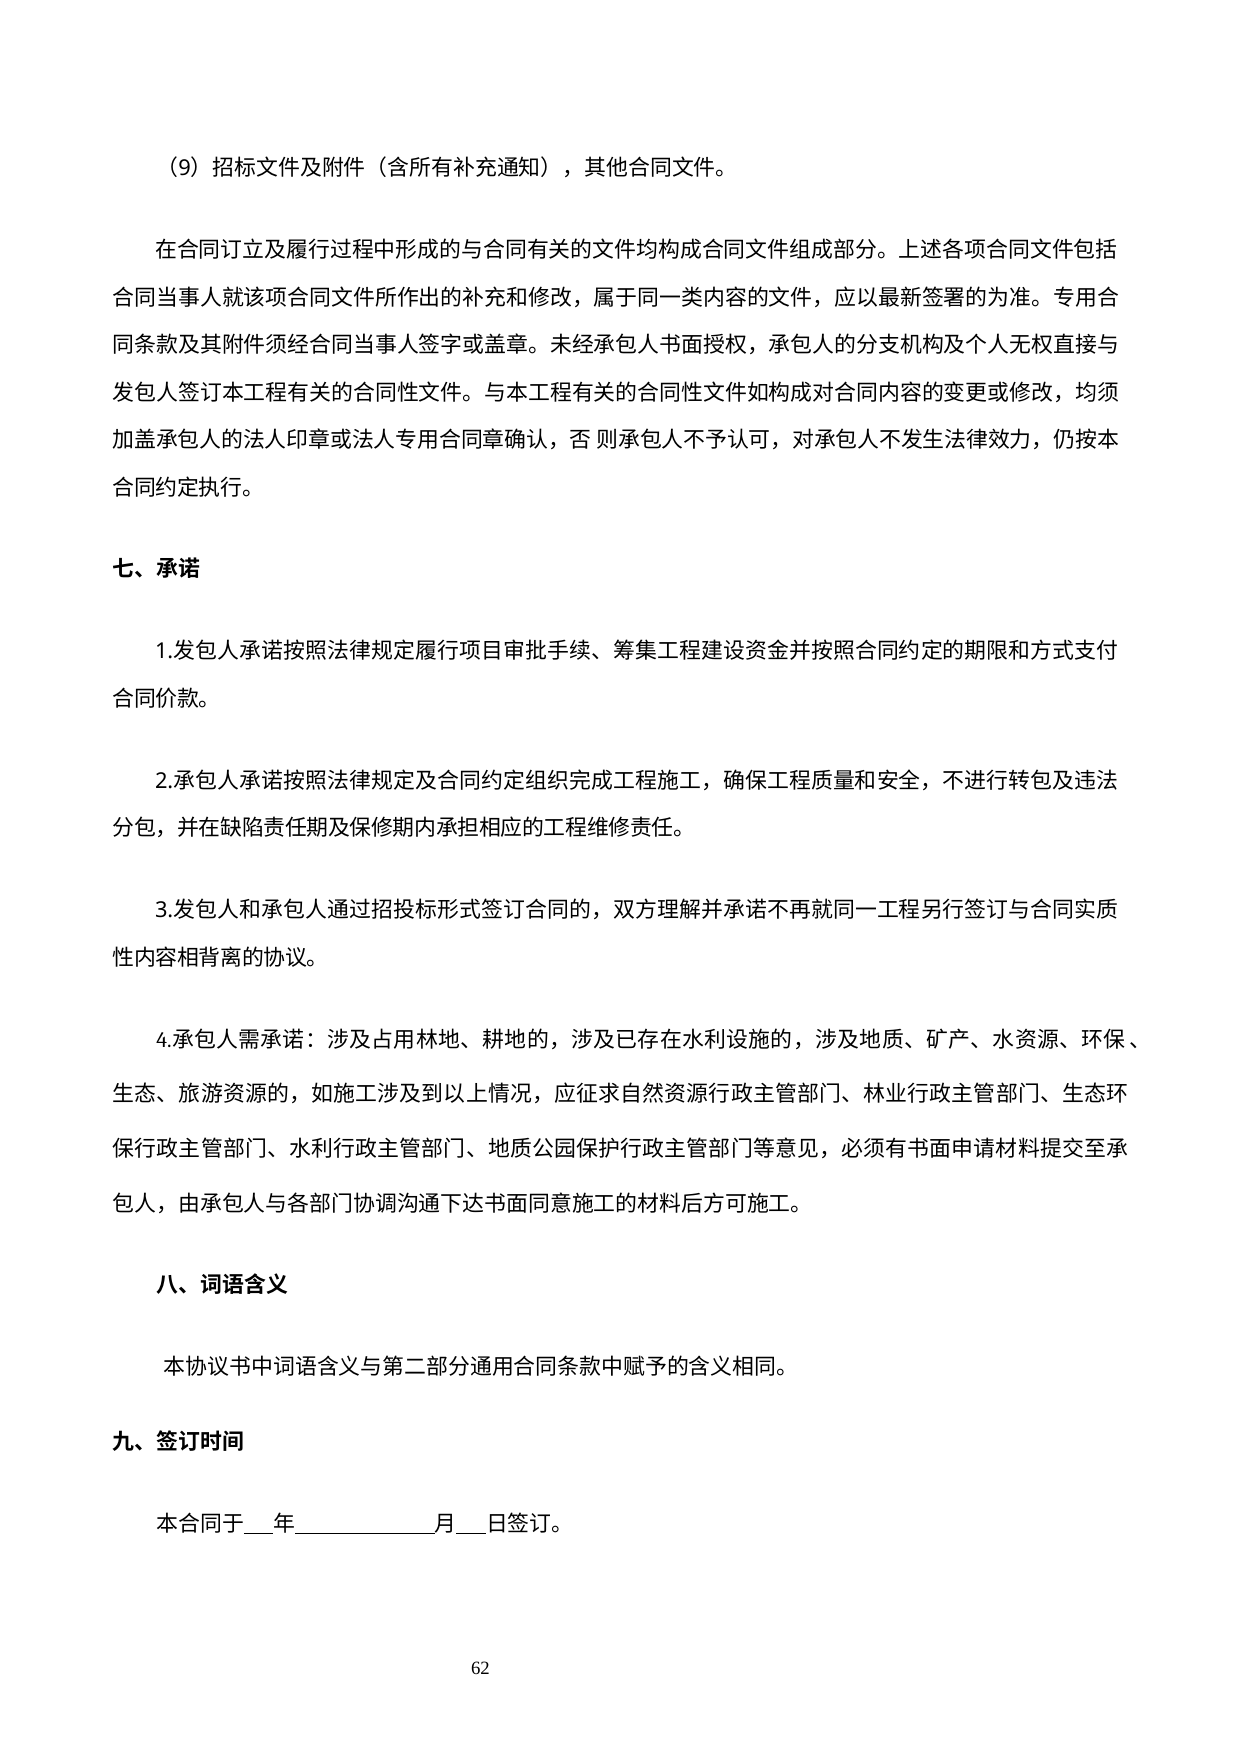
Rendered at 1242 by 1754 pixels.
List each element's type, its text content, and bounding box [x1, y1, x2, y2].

list 3.发包人和承包人通过招投标形式签订合同的，双方理解并承诺不再就同一工程另行签订与合同实质性内容相背离的协议。 [112, 892, 1121, 971]
text 本合同于 年 月 日签订。 [112, 1506, 1121, 1537]
list （9）招标文件及附件（含所有补充通知），其他合同文件。 [112, 150, 1129, 182]
list 2.承包人承诺按照法律规定及合同约定组织完成工程施工，确保工程质量和安全，不进行转包及违法分包，并在缺陷责任期及保修期内承担相应的工程维修责任。 [112, 763, 1121, 842]
subtitle 4.承包人需承诺：涉及占用林地、耕地的，涉及已存在水利设施的，涉及地质、矿产、水资源、环保、生态、旅游资源的，如施工涉及到以上情况，应征求自然资源行政主管部门、林业行政主管部门、生态环保行政主管部门、水利行政主管部门、地质公园保护行政主管部门等意见，必须有书面申请材料提交至承包人，由承包人与各部门协调沟通下达书面同意施工的材料后方可施工。 [112, 1022, 1129, 1217]
subtitle 九、签订时间 [112, 1424, 1129, 1455]
text 本协议书中词语含义与第二部分通用合同条款中赋予的含义相同。 [120, 1349, 1126, 1381]
list 在合同订立及履行过程中形成的与合同有关的文件均构成合同文件组成部分。上述各项合同文件包括合同当事人就该项合同文件所作出的补充和修改，属于同一类内容的文件，应以最新签署的为准。专用合同条款及其附件须经合同当事人签字或盖章。未经承包人书面授权，承包人的分支机构及个人无权直接与发包人签订本工程有关的合同性文件。与本工程有关的合同性文件如构成对合同内容的变更或修改，均须加盖承包人的法人印章或法人专用合同章确认，否 则承包人不予认可，对承包人不发生法律效力，仍按本合同约定执行。 [112, 232, 1121, 501]
list 1.发包人承诺按照法律规定履行项目审批手续、筹集工程建设资金并按照合同约定的期限和方式支付合同价款。 [112, 633, 1121, 712]
subtitle 七、承诺 [112, 551, 1129, 583]
subtitle 八、词语含义 [112, 1267, 1129, 1299]
